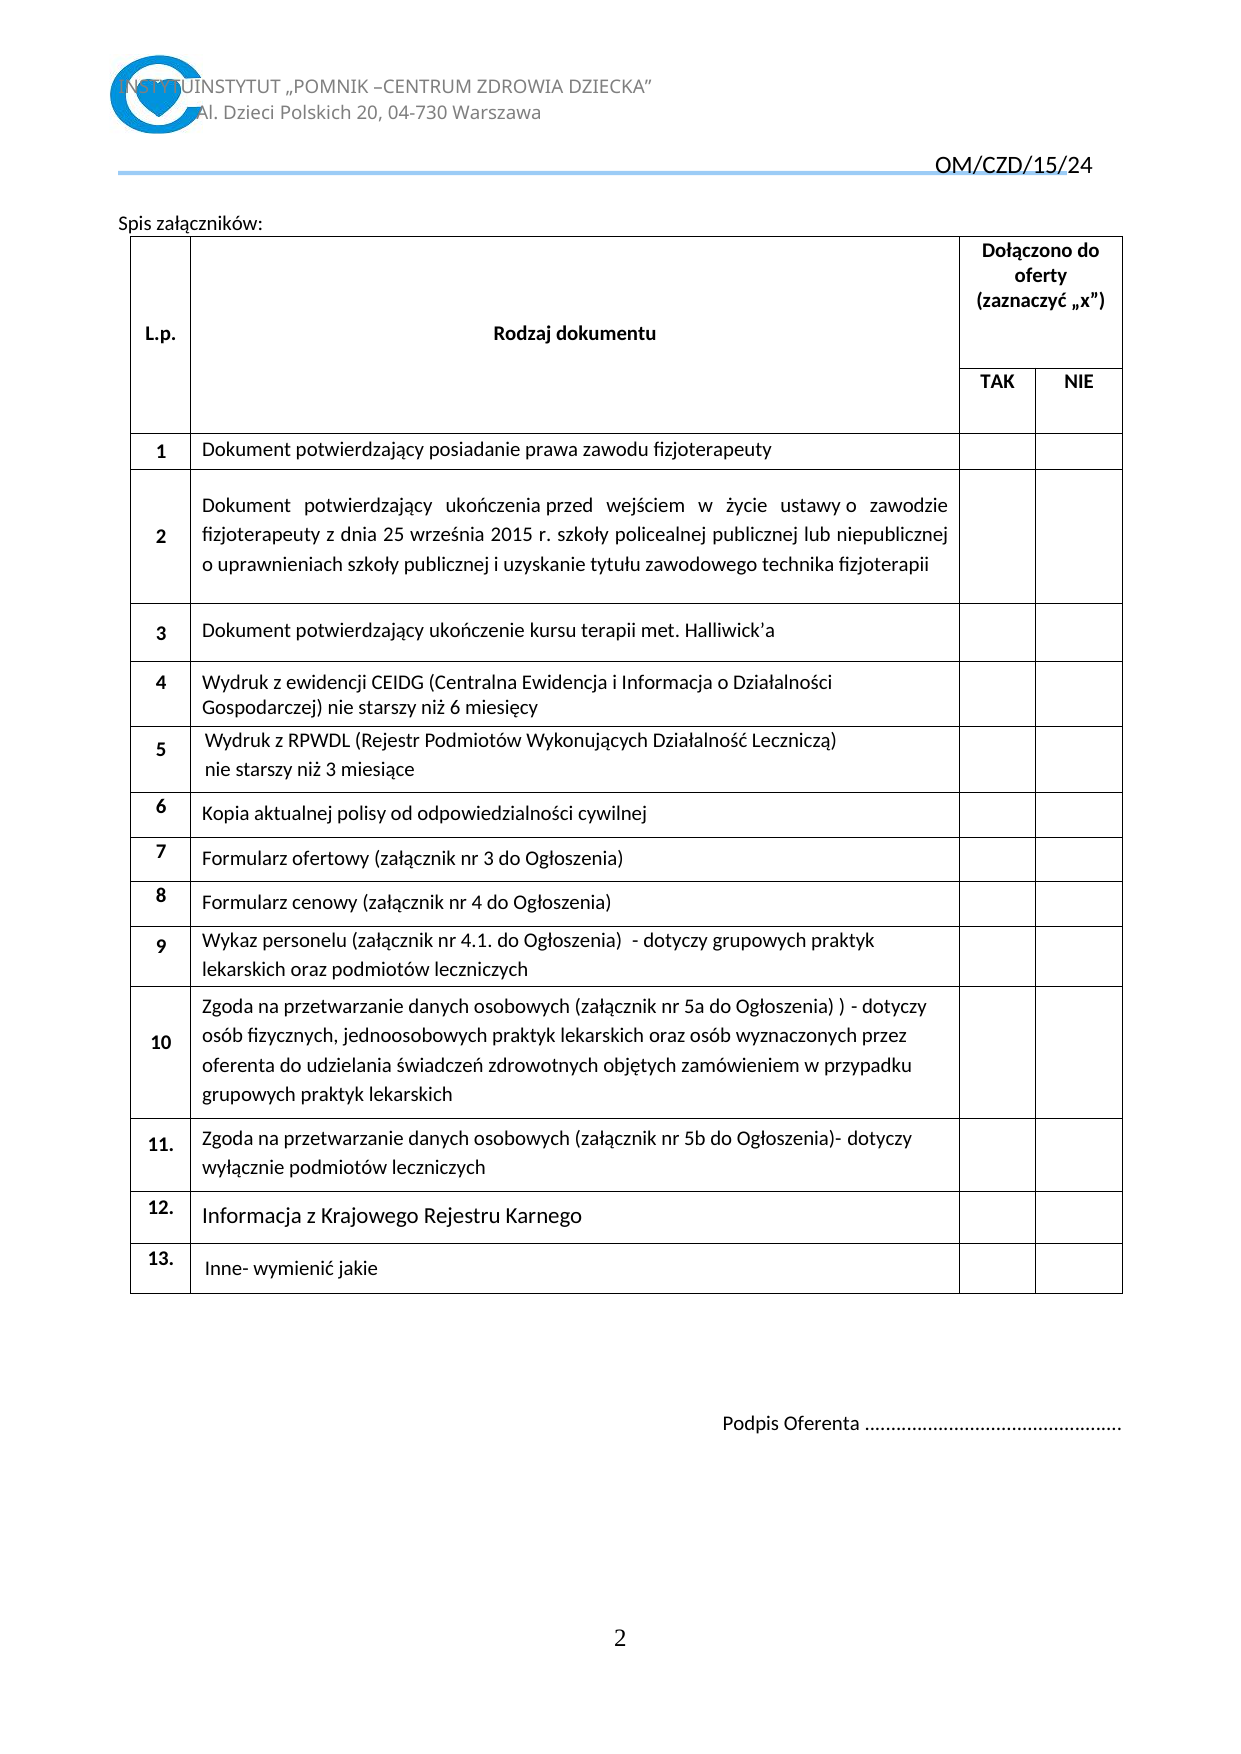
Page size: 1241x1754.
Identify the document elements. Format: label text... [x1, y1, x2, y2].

table_cell 6 [131, 793, 190, 837]
table_cell 9 [131, 927, 190, 986]
table_cell [1036, 987, 1122, 1117]
table_cell [1036, 727, 1122, 792]
table_cell 8 [131, 882, 190, 926]
table_cell [1036, 793, 1122, 837]
table_cell [960, 604, 1035, 661]
table_cell Formularz cenowy (załącznik nr 4 do Ogłoszenia) [191, 882, 959, 926]
table_cell Dokument potwierdzający posiadanie prawa zawodu fizjoterapeuty [191, 434, 959, 469]
text Spis załączników: [118, 210, 1122, 236]
table_cell [960, 434, 1035, 469]
table_cell [960, 727, 1035, 792]
table_cell Wydruk z RPWDL (Rejestr Podmiotów Wykonujących Działalność Leczniczą) nie starszy niż 3 miesiące [191, 727, 959, 792]
table_cell 4 [131, 662, 190, 726]
table_cell [1036, 1192, 1122, 1242]
table_cell Dokument potwierdzający ukończenie kursu terapii met. Halliwick’a [191, 604, 959, 661]
table_cell [1036, 838, 1122, 881]
table_cell 5 [131, 727, 190, 792]
table_cell 11. [131, 1119, 190, 1191]
table_cell [960, 1119, 1035, 1191]
table_cell Wydruk z ewidencji CEIDG (Centralna Ewidencja i Informacja o Działalności Gospodarczej) nie starszy niż 6 miesięcy [191, 662, 959, 726]
table_cell [960, 838, 1035, 881]
picture [109, 54, 203, 134]
table_header Rodzaj dokumentu [191, 237, 959, 433]
table_cell NIE [1036, 369, 1122, 433]
table_cell Kopia aktualnej polisy od odpowiedzialności cywilnej [191, 793, 959, 837]
table_cell [1036, 470, 1122, 603]
table_cell [1036, 604, 1122, 661]
table_cell [960, 1192, 1035, 1242]
table_cell Dokument potwierdzający ukończenia przed wejściem w życie ustawy o zawodzie fizjoterapeuty z dnia 25 września 2015 r. szkoły policealnej publicznej lub niepublicznej o uprawnieniach szkoły publicznej i uzyskanie tytułu zawodowego technika fizjoterapii [191, 470, 959, 603]
table_cell 3 [131, 604, 190, 661]
table_cell [960, 1244, 1035, 1293]
table_cell [1036, 434, 1122, 469]
table_cell 2 [131, 470, 190, 603]
table_cell [960, 987, 1035, 1117]
table_cell 7 [131, 838, 190, 881]
table_header Dołączono do oferty (zaznaczyć „x”) [960, 237, 1122, 368]
table_cell Zgoda na przetwarzanie danych osobowych (załącznik nr 5a do Ogłoszenia) ) - dotyczy osób fizycznych, jednoosobowych praktyk lekarskich oraz osób wyznaczonych przez oferenta do udzielania świadczeń zdrowotnych objętych zamówieniem w przypadku grupowych praktyk lekarskich [191, 987, 959, 1117]
table_cell Wykaz personelu (załącznik nr 4.1. do Ogłoszenia) - dotyczy grupowych praktyk lekarskich oraz podmiotów leczniczych [191, 927, 959, 986]
table_cell [1036, 927, 1122, 986]
table_cell Formularz ofertowy (załącznik nr 3 do Ogłoszenia) [191, 838, 959, 881]
table_cell Zgoda na przetwarzanie danych osobowych (załącznik nr 5b do Ogłoszenia)- dotyczy wyłącznie podmiotów leczniczych [191, 1119, 959, 1191]
table_cell [960, 793, 1035, 837]
table_cell [1036, 662, 1122, 726]
picture [155, 115, 203, 134]
table_cell [1036, 882, 1122, 926]
table_cell Inne- wymienić jakie ............................................................................................ [191, 1244, 959, 1293]
table_header L.p. [131, 237, 190, 433]
text Podpis Oferenta ................................................. [120, 1410, 1122, 1436]
table_cell Informacja z Krajowego Rejestru Karnego [191, 1192, 959, 1242]
table_cell [960, 470, 1035, 603]
table_cell [1036, 1119, 1122, 1191]
table_cell [960, 927, 1035, 986]
table_cell TAK [960, 369, 1035, 433]
table_cell 12. [131, 1192, 190, 1242]
table_cell 1 [131, 434, 190, 469]
table_cell 10 [131, 987, 190, 1117]
table_cell [960, 662, 1035, 726]
table_cell 13. [131, 1244, 190, 1293]
table_cell [1036, 1244, 1122, 1293]
table_cell [960, 882, 1035, 926]
